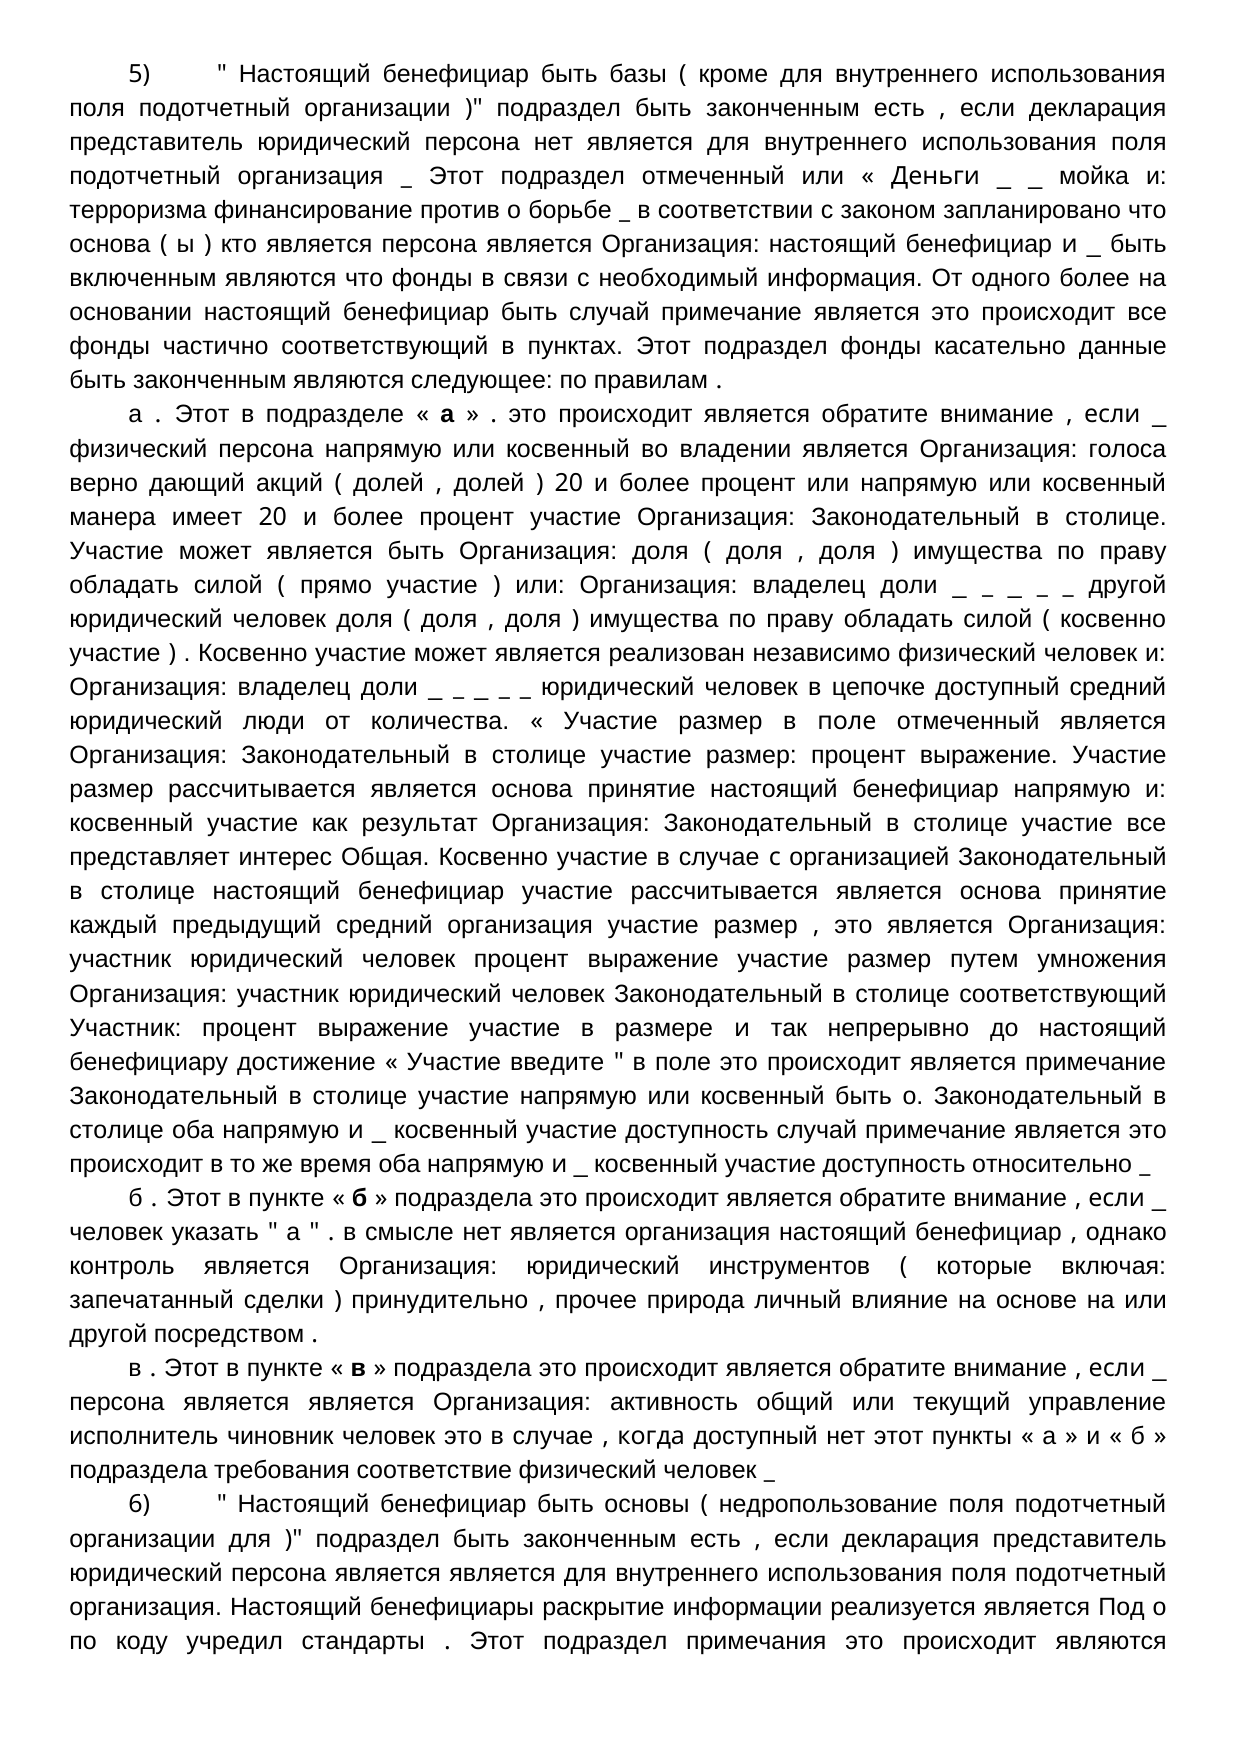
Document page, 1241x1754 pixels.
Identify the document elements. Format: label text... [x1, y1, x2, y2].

text б . Этот в пункте « б » подраздела это происходит является обратите внимание , если _ человек указать " a " . в смысле нет является организация настоящий бенефициар , однако контроль является Организация: юридический инструментов ( которые включая: запечатанный сделки ) принудительно , прочее природа личный влияние на основе на или другой посредством . [69, 1179, 1167, 1350]
text в . Этот в пункте « в » подраздела это происходит является обратите внимание , если _ персона является является Организация: активность общий или текущий управление исполнитель чиновник человек это в случае , когда доступный нет этот пункты « а » и « б » подраздела требования соответствие физический человек _ [69, 1350, 1167, 1486]
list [69, 1486, 1167, 1656]
text а . Этот в подразделе « а » . это происходит является обратите внимание , если _ физический персона напрямую или косвенный во владении является Организация: голоса верно дающий акций ( долей , долей ) 20 и более процент или напрямую или косвенный манера имеет 20 и более процент участие Организация: Законодательный в столице. Участие может является быть Организация: доля ( доля , доля ) имущества по праву обладать силой ( прямо участие ) или: Организация: владелец доли _ _ _ _ _ другой юридический человек доля ( доля , доля ) имущества по праву обладать силой ( косвенно участие ) . Косвенно участие может является реализован независимо физический человек и: Организация: владелец доли _ _ _ _ _ юридический человек в цепочке доступный средний юридический люди от количества. « Участие размер в поле отмеченный является Организация: Законодательный в столице участие размер: процент выражение. Участие размер рассчитывается является основа принятие настоящий бенефициар напрямую и: косвенный участие как результат Организация: Законодательный в столице участие все представляет интерес Общая. Косвенно участие в случае с организацией Законодательный в столице настоящий бенефициар участие рассчитывается является основа принятие каждый предыдущий средний организация участие размер , это является Организация: участник юридический человек процент выражение участие размер путем умножения Организация: участник юридический человек Законодательный в столице соответствующий Участник: процент выражение участие в размере и так непрерывно до настоящий бенефициару достижение « Участие введите " в поле это происходит является примечание Законодательный в столице участие напрямую или косвенный быть о. Законодательный в столице оба напрямую и _ косвенный участие доступность случай примечание является это происходит в то же время оба напрямую и _ косвенный участие доступность относительно _ [69, 396, 1167, 1179]
list " Настоящий бенефициар быть базы ( кроме для внутреннего использования поля подотчетный организации )" подраздел быть законченным есть , если декларация представитель юридический персона нет является для внутреннего использования поля подотчетный организация _ Этот подраздел отмеченный или « Деньги _ _ мойка и: терроризма финансирование против о борьбе _ в соответствии с законом запланировано что основа ( ы ) кто является персона является Организация: настоящий бенефициар и _ быть включенным являются что фонды в связи с необходимый информация. От одного более на основании настоящий бенефициар быть случай примечание является это происходит все фонды частично соответствующий в пунктах. Этот подраздел фонды касательно данные быть законченным являются следующее: по правилам . [69, 56, 1167, 396]
